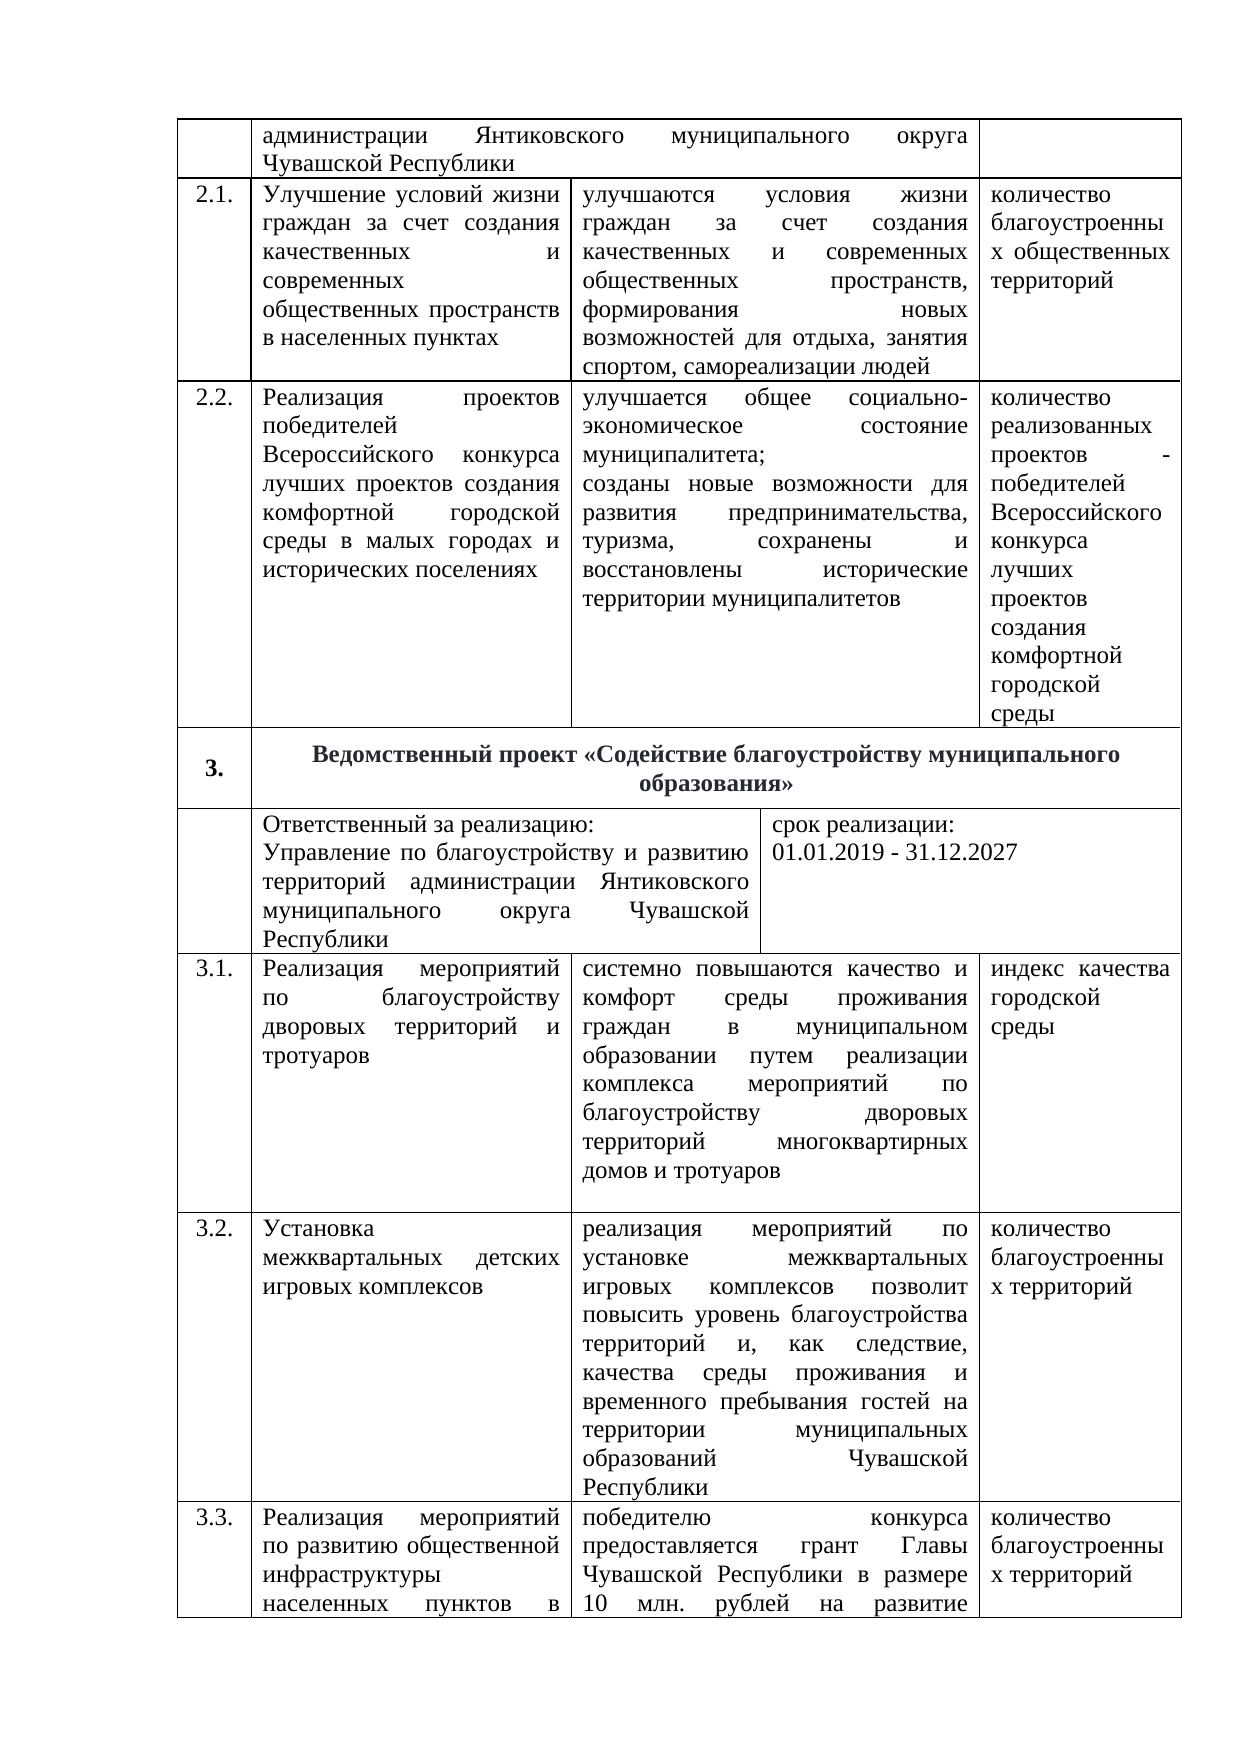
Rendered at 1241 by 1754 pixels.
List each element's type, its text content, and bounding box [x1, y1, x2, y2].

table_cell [572, 1502, 979, 1617]
table_cell Реализация мероприятий по благоустройству дворовых территорий и тротуаров [252, 954, 571, 1212]
table_cell количество благоустроенных территорий [980, 1212, 1181, 1501]
table_cell системно повышаются качество и комфорт среды проживания граждан в муниципальном образовании путем реализации комплекса мероприятий по благоустройству дворовых территорий многоквартирных домов и тротуаров [572, 954, 979, 1212]
table_cell Реализация проектов победителей Всероссийского конкурса лучших проектов создания комфортной городской среды в малых городах и исторических поселениях [252, 382, 571, 727]
table_cell улучшаются условия жизни граждан за счет создания качественных и современных общественных пространств, формирования новых возможностей для отдыха, занятия спортом, самореализации людей [572, 179, 979, 380]
table_cell количество реализованных проектов - победителей Всероссийского конкурса лучших проектов создания комфортной городской среды [980, 380, 1181, 727]
table_cell количество благоустроенных общественных территорий [980, 179, 1181, 380]
table_cell реализация мероприятий по установке межквартальных игровых комплексов позволит повысить уровень благоустройства территорий и, как следствие, качества среды проживания и временного пребывания гостей на территории муниципальных образований Чувашской Республики [572, 1213, 979, 1501]
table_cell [980, 1501, 1181, 1617]
table_cell [178, 120, 251, 177]
table_cell 3.2. [178, 1213, 251, 1501]
table_cell 3.1. [178, 954, 251, 1212]
table_cell 2.2. [178, 382, 251, 727]
table_cell 2.1. [178, 179, 250, 380]
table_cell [252, 1502, 571, 1617]
table_cell срок реализации: 01.01.2019 - 31.12.2027 [761, 808, 1181, 952]
table_cell [178, 809, 251, 952]
table_cell 3. [178, 728, 251, 808]
table_cell Установка межквартальных детских игровых комплексов [252, 1213, 571, 1501]
table_cell улучшается общее социально-экономическое состояние муниципалитета; созданы новые возможности для развития предпринимательства, туризма, сохранены и восстановлены исторические территории муниципалитетов [572, 382, 979, 727]
table_cell Улучшение условий жизни граждан за счет создания качественных и современных общественных пространств в населенных пунктах [252, 179, 570, 380]
table_cell Ведомственный проект «Содействие благоустройству муниципального образования» [252, 727, 1181, 808]
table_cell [252, 120, 979, 177]
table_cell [980, 120, 1181, 177]
table_cell 3.3. [178, 1502, 251, 1617]
table_cell индекс качества городской среды [980, 953, 1181, 1212]
